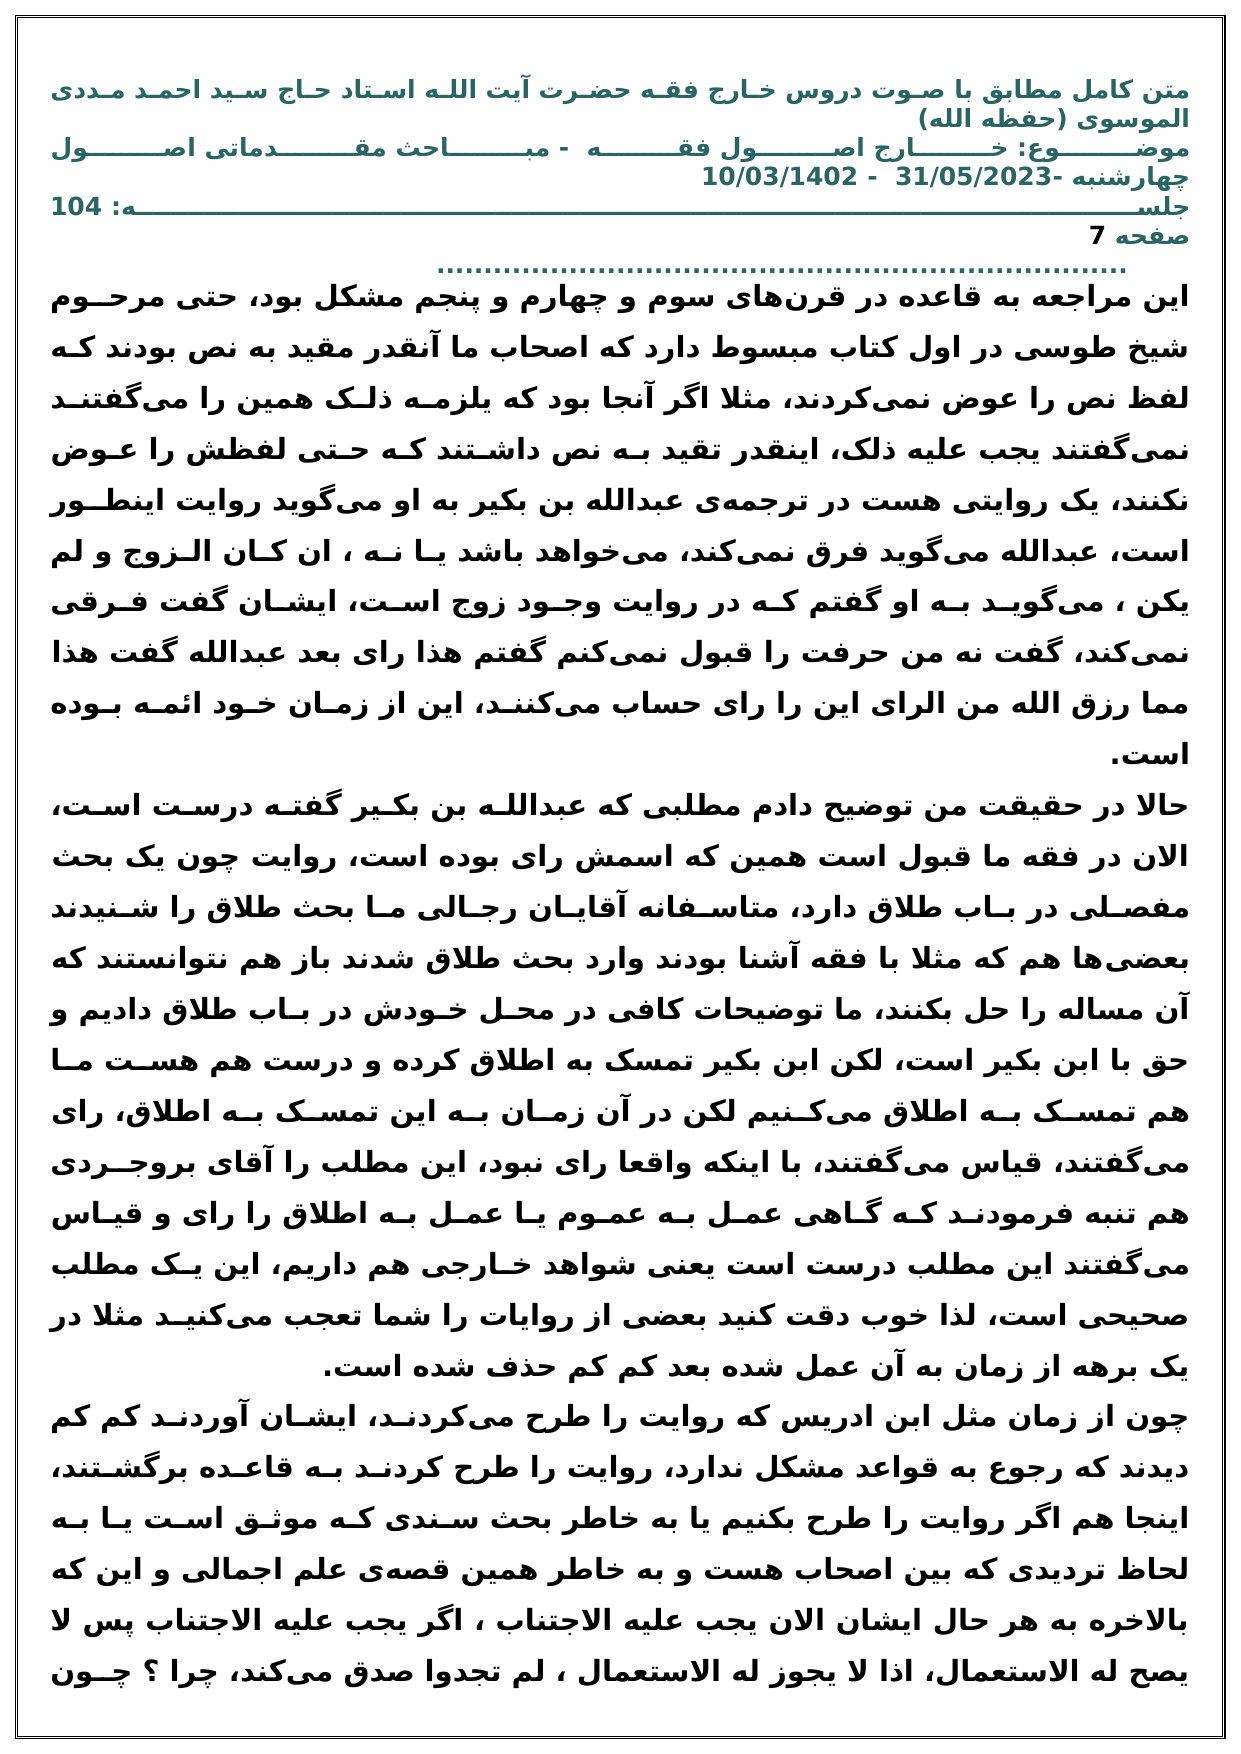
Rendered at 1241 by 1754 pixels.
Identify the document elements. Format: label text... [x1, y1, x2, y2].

text حالا در حقیقت من توضیح دادم مطلبی که عبدالله بن بکیر گفته درست است، الان در فقه ما قبول است همین که اسمش رای بوده است، روایت چون یک بحث مفصلی در باب طلاق دارد، متاسفانه آقایان رجالی ما بحث طلاق را شنیدند بعضی‌ها هم که مثلا با فقه آشنا بودند وارد بحث طلاق شدند باز هم نتوانستند که آن مساله را حل بکنند، ما توضیحات کافی در محل خودش در باب طلاق دادیم و حق با ابن بکیر است، لکن ابن بکیر تمسک به اطلاق کرده و درست هم هست ما هم تمسک به اطلاق می‌کنیم لکن در آن زمان به این تمسک به اطلاق، رای می‌گفتند، قیاس می‌گفتند، با اینکه واقعا رای نبود، این مطلب را آقای بروجردی هم تنبه فرمودند که گاهی عمل به عموم یا عمل به اطلاق را رای و قیاس می‌گفتند این مطلب درست است یعنی شواهد خارجی هم داریم، این یک مطلب صحیحی است، لذا خوب دقت کنید بعضی از روایات را شما تعجب می‌کنید مثلا در یک برهه از زمان به آن عمل شده بعد کم کم حذف شده است. [50, 788, 1190, 1383]
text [50, 1400, 1190, 1688]
text این مراجعه به قاعده در قرن‌های سوم و چهارم و پنجم مشکل بود، حتی مرحوم شیخ طوسی در اول کتاب مبسوط دارد که اصحاب ما آنقدر مقید به نص بودند که لفظ نص را عوض نمی‌کردند، مثلا اگر آنجا بود که یلزمه ذلک همین را می‌گفتند نمی‌گفتند یجب علیه ذلک، اینقدر تقید به نص داشتند که حتی لفظش را عوض نکنند، یک روایتی هست در ترجمه‌ی عبدالله بن بکیر به او می‌گوید روایت اینطور است، عبدالله می‌گوید فرق نمی‌کند، می‌خواهد باشد یا نه ، ان کان الزوج و لم یکن ، می‌گوید به او گفتم که در روایت وجود زوج است، ایشان گفت فرقی نمی‌کند، گفت نه من حرفت را قبول نمی‌کنم گفتم هذا رای بعد عبدالله گفت هذا مما رزق الله من الرای این را رای حساب می‌کنند، این از زمان خود ائمه بوده است. [50, 279, 1190, 772]
